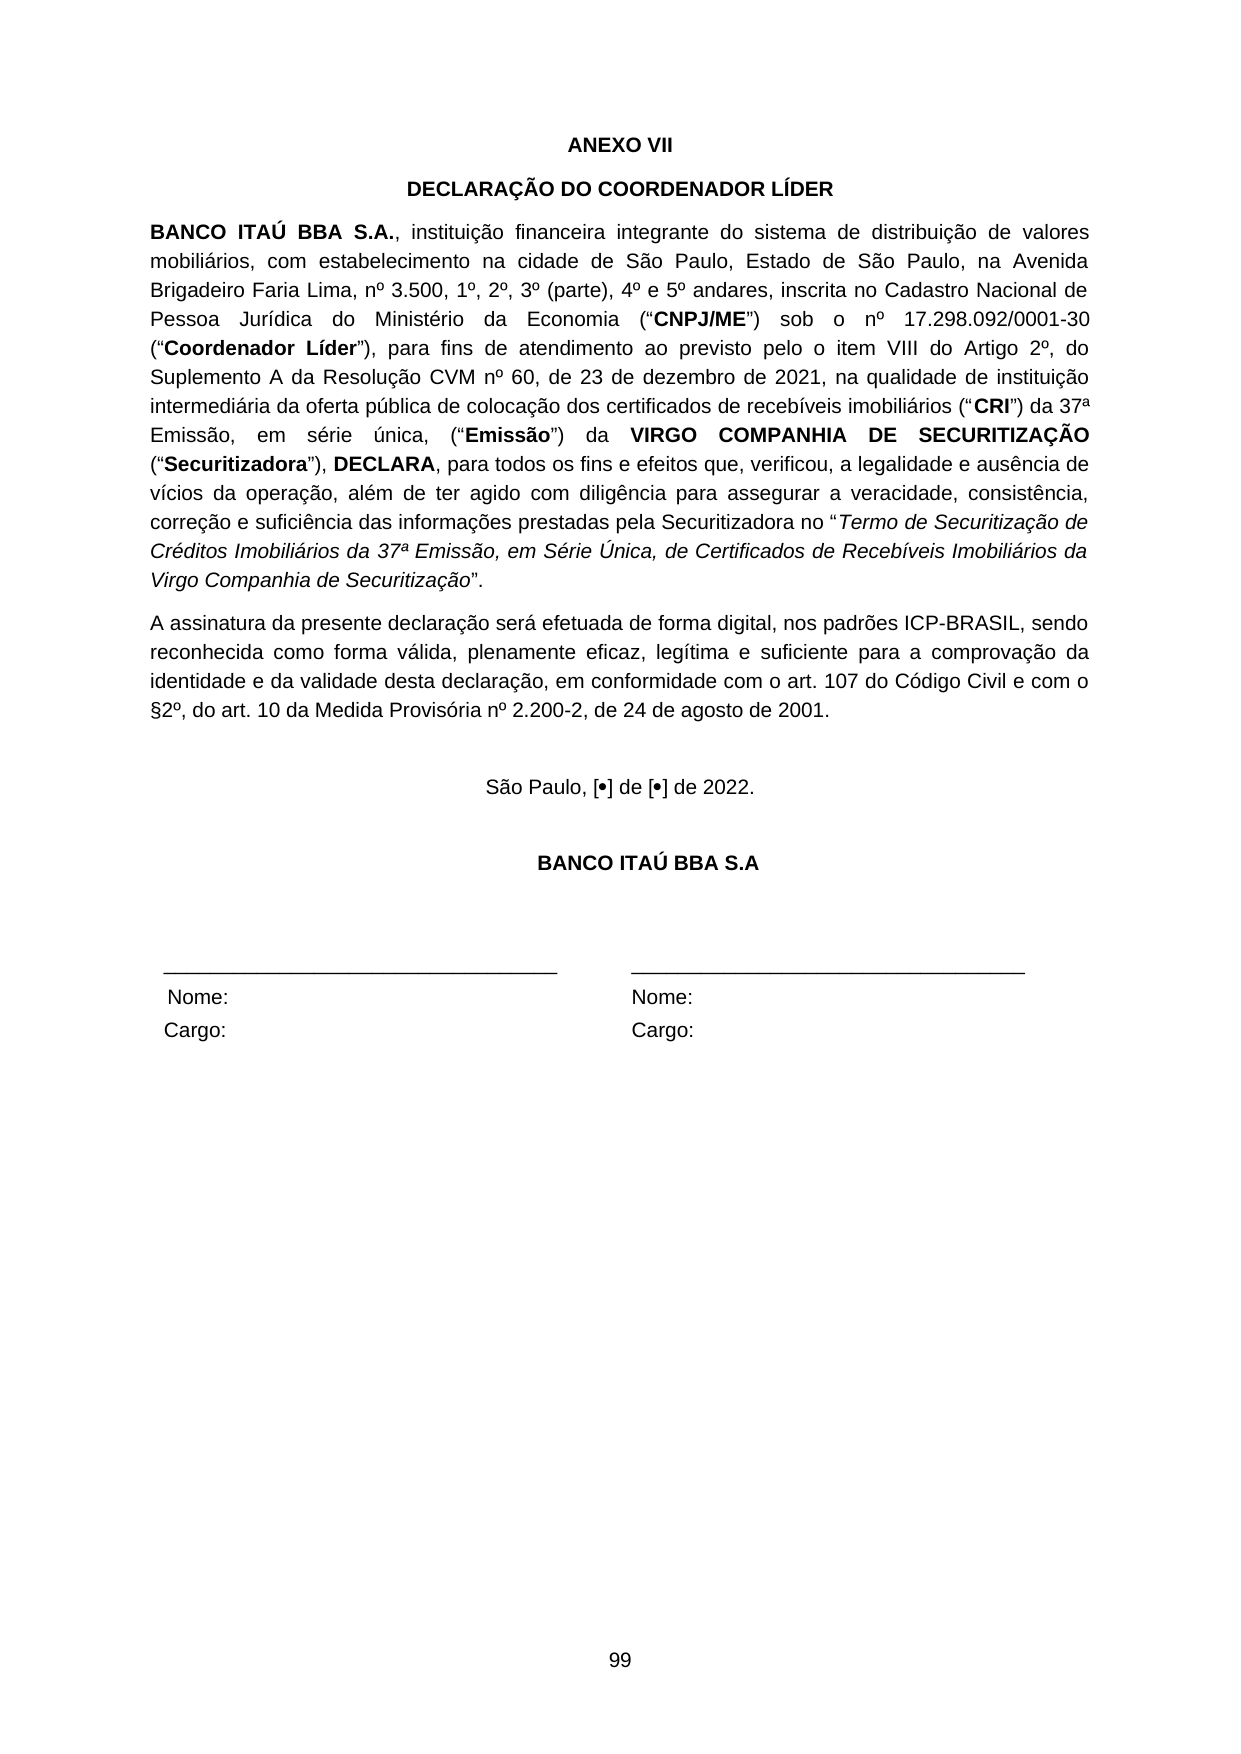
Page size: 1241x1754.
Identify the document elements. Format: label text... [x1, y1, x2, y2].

text DECLARAÇÃO DO COORDENADOR LÍDER [150, 176, 1090, 200]
text BANCO ITAÚ BBA S.A [206, 844, 1090, 877]
table_header __________________________________ Nome: Cargo: [153, 944, 620, 1044]
text BANCO ITAÚ BBA S.A., instituição financeira integrante do sistema de distribuição de valores mobiliários, com estabelecimento na cidade de São Paulo, Estado de São Paulo, na Avenida Brigadeiro Faria Lima, nº 3.500, 1º, 2º, 3º (parte), 4º e 5º andares, inscrita no Cadastro Nacional de Pessoa Jurídica do Ministério da Economia (“CNPJ/ME”) sob o nº 17.298.092/0001-30 (“Coordenador Líder”), para fins de atendimento ao previsto pelo o item VIII do Artigo 2º, do Suplemento A da Resolução CVM nº 60, de 23 de dezembro de 2021, na qualidade de instituição intermediária da oferta pública de colocação dos certificados de recebíveis imobiliários (“CRI”) da 37ª Emissão, em série única, (“Emissão”) da VIRGO COMPANHIA DE SECURITIZAÇÃO (“Securitizadora”), declara, para todos os fins e efeitos que, verificou, a legalidade e ausência de vícios da operação, além de ter agido com diligência para assegurar a veracidade, consistência, correção e suficiência das informações prestadas pela Securitizadora no “Termo de Securitização de Créditos Imobiliários da 37ª Emissão, em Série Única, de Certificados de Recebíveis Imobiliários da Virgo Companhia de Securitização”. [150, 220, 1090, 591]
text A assinatura da presente declaração será efetuada de forma digital, nos padrões ICP-BRASIL, sendo reconhecida como forma válida, plenamente eficaz, legítima e suficiente para a comprovação da identidade e da validade desta declaração, em conformidade com o art. 107 do Código Civil e com o §2º, do art. 10 da Medida Provisória nº 2.200-2, de 24 de agosto de 2001. [150, 611, 1090, 722]
text São Paulo, [] de [] de 2022. [150, 775, 1090, 799]
text ANEXO VII [150, 133, 1090, 157]
table_header __________________________________ Nome: Cargo: [620, 944, 1088, 1044]
